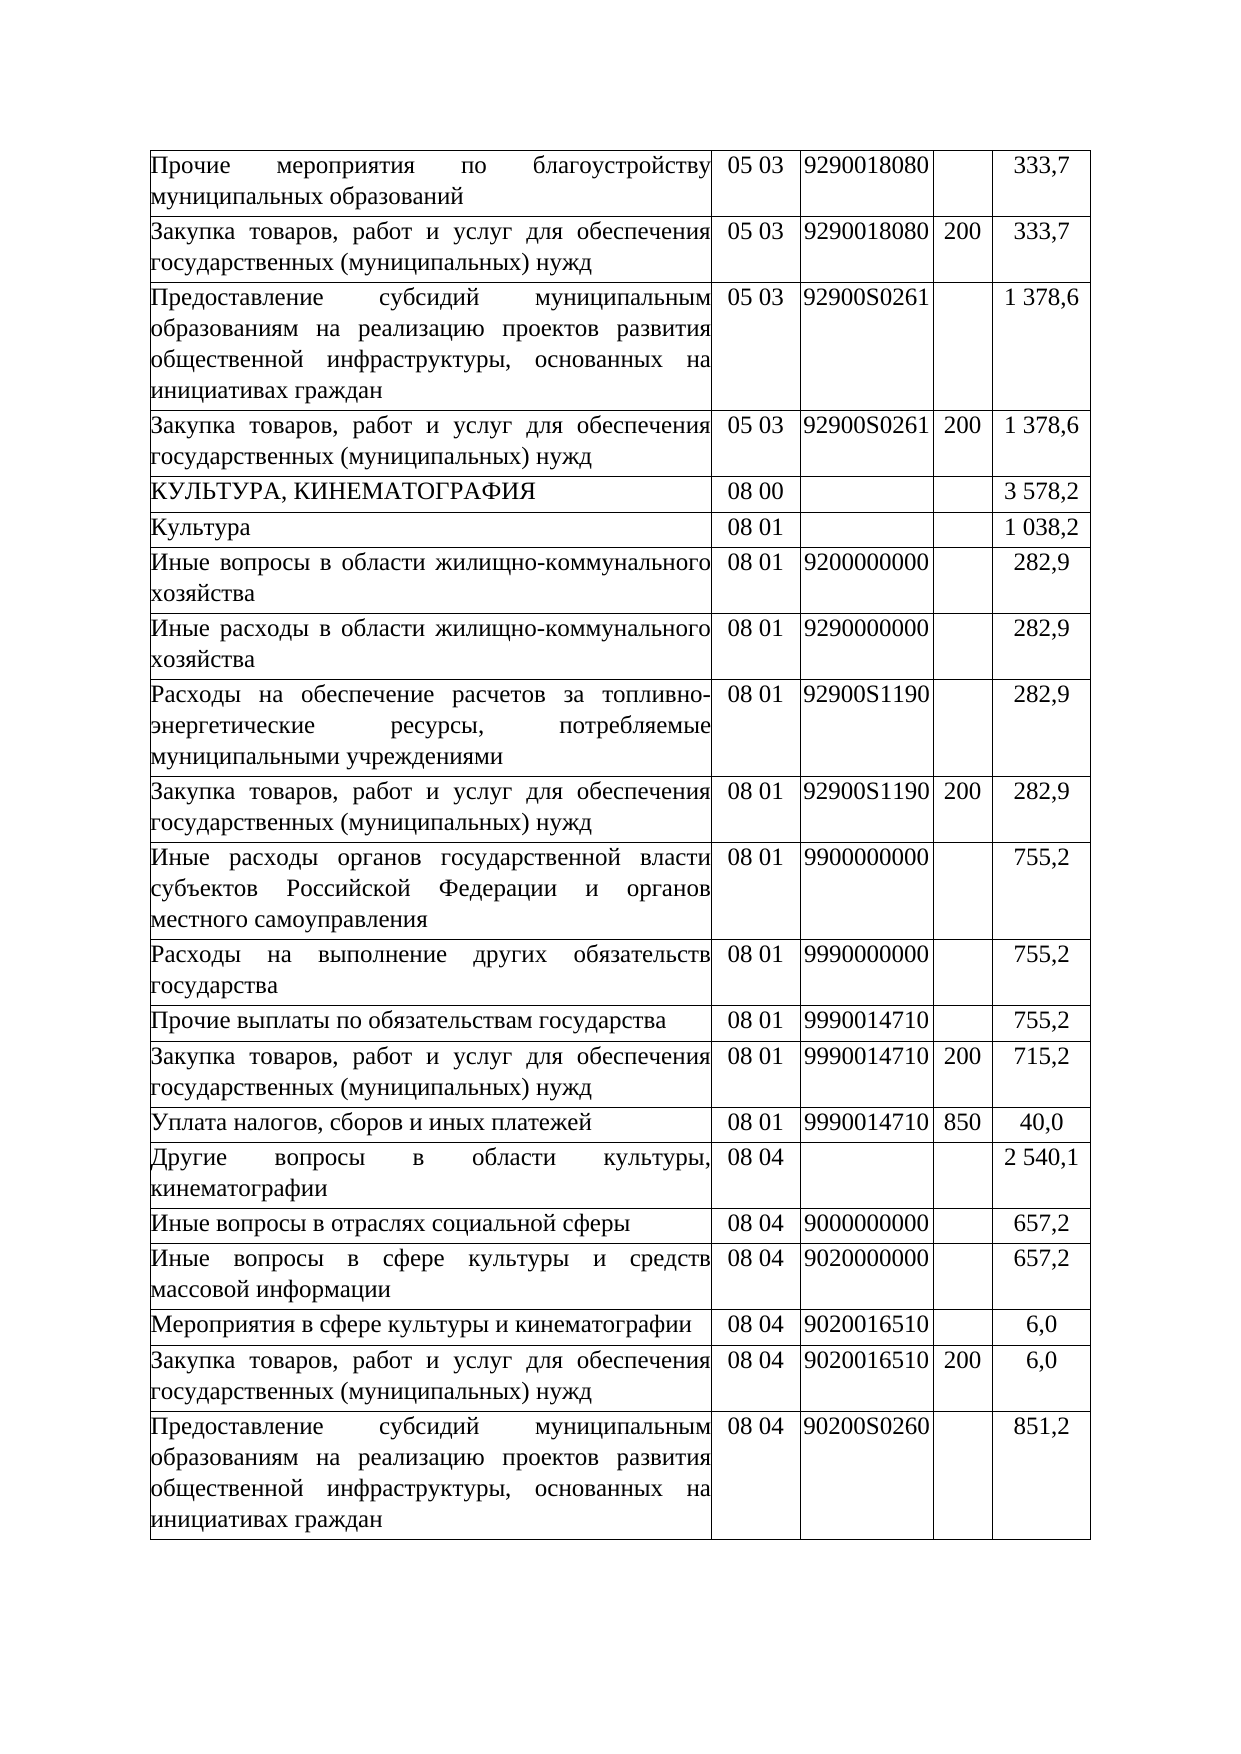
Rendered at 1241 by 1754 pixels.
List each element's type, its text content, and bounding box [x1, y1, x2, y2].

table_cell Закупка товаров, работ и услуг для обеспечения государственных (муниципальных) нужд [151, 1042, 711, 1107]
table_cell 9290018080 [801, 151, 933, 216]
table_cell 333,7 [993, 217, 1090, 282]
table_cell 200 [934, 1042, 992, 1107]
table_cell 755,2 [993, 1006, 1090, 1041]
table_cell 08 01 [712, 1108, 800, 1142]
table_cell 08 01 [712, 777, 800, 842]
table_cell 282,9 [993, 548, 1090, 613]
table_cell [934, 1310, 992, 1345]
table_cell 1 378,6 [993, 411, 1090, 476]
table_cell 05 03 [712, 283, 800, 410]
table_cell Прочие выплаты по обязательствам государства [151, 1006, 711, 1041]
table_cell 282,9 [993, 777, 1090, 842]
table_cell 92900S0261 [801, 411, 933, 476]
table_cell 282,9 [993, 680, 1090, 776]
table_cell Иные расходы в области жилищно-коммунального хозяйства [151, 614, 711, 679]
table_cell Закупка товаров, работ и услуг для обеспечения государственных (муниципальных) нужд [151, 411, 711, 476]
table_cell 9990000000 [801, 940, 933, 1005]
table_cell [801, 477, 933, 512]
table_cell Закупка товаров, работ и услуг для обеспечения государственных (муниципальных) нужд [151, 777, 711, 842]
table_cell 200 [934, 1346, 992, 1411]
table_cell 9020016510 [801, 1346, 933, 1411]
table_cell 9900000000 [801, 843, 933, 939]
table_cell Иные расходы органов государственной власти субъектов Российской Федерации и органов местного самоуправления [151, 843, 711, 939]
table_cell 200 [934, 411, 992, 476]
table_cell 657,2 [993, 1209, 1090, 1243]
table_cell 850 [934, 1108, 992, 1142]
table_cell 90200S0260 [801, 1412, 933, 1539]
table_cell 40,0 [993, 1108, 1090, 1142]
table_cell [151, 217, 711, 282]
table_cell 200 [934, 777, 992, 842]
table_cell 08 01 [712, 843, 800, 939]
table_cell [934, 940, 992, 1005]
table_cell 6,0 [993, 1346, 1090, 1411]
table_cell Предоставление субсидий муниципальным образованиям на реализацию проектов развития общественной инфраструктуры, основанных на инициативах граждан [151, 283, 711, 410]
table_cell [934, 843, 992, 939]
table_cell 755,2 [993, 843, 1090, 939]
table_cell [934, 548, 992, 613]
table_cell 05 03 [712, 151, 800, 216]
table_cell Расходы на обеспечение расчетов за топливно-энергетические ресурсы, потребляемые муниципальными учреждениями [151, 680, 711, 776]
table_cell [934, 1412, 992, 1539]
table_cell [934, 283, 992, 410]
table_cell Иные вопросы в отраслях социальной сферы [151, 1209, 711, 1243]
table_cell 282,9 [993, 614, 1090, 679]
table_cell [934, 1209, 992, 1243]
table_cell 9990014710 [801, 1042, 933, 1107]
table_cell 08 01 [712, 548, 800, 613]
table_cell 08 04 [712, 1209, 800, 1243]
table_cell Иные вопросы в сфере культуры и средств массовой информации [151, 1244, 711, 1309]
table_cell 3 578,2 [993, 477, 1090, 512]
table_cell 333,7 [993, 151, 1090, 216]
table_cell 08 01 [712, 1042, 800, 1107]
table_cell 08 01 [712, 680, 800, 776]
table_cell 9990014710 [801, 1108, 933, 1142]
table_cell 08 01 [712, 614, 800, 679]
table_cell [934, 1244, 992, 1309]
table_cell 9020016510 [801, 1310, 933, 1345]
table_cell [934, 1006, 992, 1041]
table_cell 851,2 [993, 1412, 1090, 1539]
table_cell 08 00 [712, 477, 800, 512]
table_cell [934, 1143, 992, 1208]
table_cell Уплата налогов, сборов и иных платежей [151, 1108, 711, 1142]
table_cell Другие вопросы в области культуры, кинематографии [151, 1143, 711, 1208]
table_cell 200 [934, 217, 992, 282]
table_cell 92900S0261 [801, 283, 933, 410]
table_cell 9990014710 [801, 1006, 933, 1041]
table_cell 9000000000 [801, 1209, 933, 1243]
table_cell [934, 513, 992, 547]
table_cell Закупка товаров, работ и услуг для обеспечения государственных (муниципальных) нужд [151, 1346, 711, 1411]
table_cell 2 540,1 [993, 1143, 1090, 1208]
table_cell [934, 151, 992, 216]
table_cell 08 04 [712, 1143, 800, 1208]
table_cell 05 03 [712, 217, 800, 282]
table_cell Прочие мероприятия по благоустройству муниципальных образований [151, 151, 711, 216]
table_cell 05 03 [712, 411, 800, 476]
table_cell 6,0 [993, 1310, 1090, 1345]
table_cell 1 378,6 [993, 283, 1090, 410]
table_cell [934, 477, 992, 512]
table_cell Культура [151, 513, 711, 547]
table_cell [934, 614, 992, 679]
table_cell 08 04 [712, 1244, 800, 1309]
table_cell 92900S1190 [801, 777, 933, 842]
table_cell Иные вопросы в области жилищно-коммунального хозяйства [151, 548, 711, 613]
table_cell 08 04 [712, 1412, 800, 1539]
table_cell 9290018080 [801, 217, 933, 282]
table_cell 08 04 [712, 1346, 800, 1411]
table_cell 9200000000 [801, 548, 933, 613]
table_cell Предоставление субсидий муниципальным образованиям на реализацию проектов развития общественной инфраструктуры, основанных на инициативах граждан [151, 1412, 711, 1539]
table_cell [934, 680, 992, 776]
table_cell 715,2 [993, 1042, 1090, 1107]
table_cell [801, 1143, 933, 1208]
table_cell 08 04 [712, 1310, 800, 1345]
table_cell 1 038,2 [993, 513, 1090, 547]
table_cell 92900S1190 [801, 680, 933, 776]
table_cell Расходы на выполнение других обязательств государства [151, 940, 711, 1005]
table_cell 9290000000 [801, 614, 933, 679]
table_cell КУЛЬТУРА, КИНЕМАТОГРАФИЯ [151, 477, 711, 512]
table_cell 08 01 [712, 1006, 800, 1041]
table_cell 08 01 [712, 940, 800, 1005]
table_cell 755,2 [993, 940, 1090, 1005]
table_cell 08 01 [712, 513, 800, 547]
table_cell Мероприятия в сфере культуры и кинематографии [151, 1310, 711, 1345]
table_cell 9020000000 [801, 1244, 933, 1309]
table_cell [801, 513, 933, 547]
table_cell 657,2 [993, 1244, 1090, 1309]
